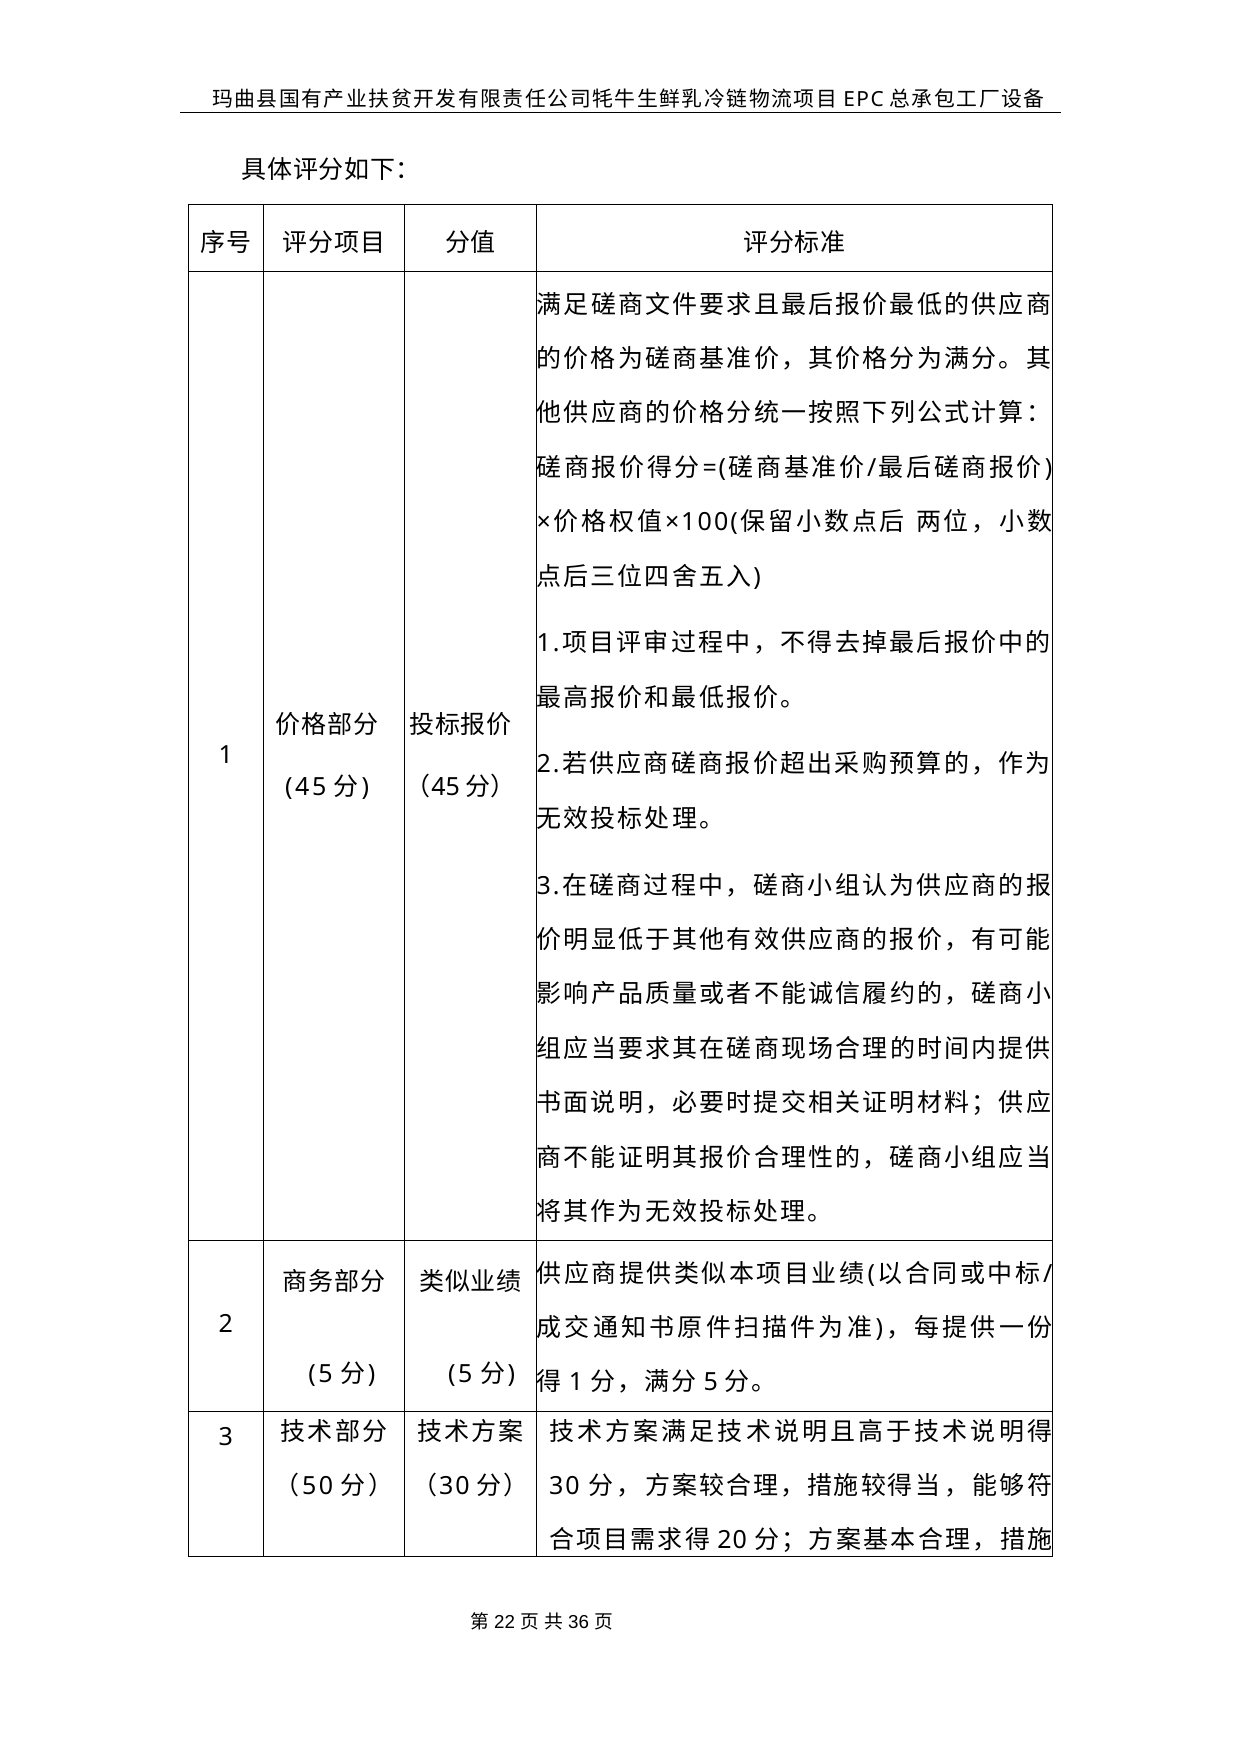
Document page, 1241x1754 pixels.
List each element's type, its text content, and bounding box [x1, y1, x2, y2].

table_header 分值 [405, 205, 536, 271]
table_cell 类似业绩 (5分) [405, 1241, 536, 1411]
table_cell 商务部分 (5分) [264, 1241, 404, 1411]
table_header 评分标准 [537, 205, 1052, 271]
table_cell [537, 1412, 1052, 1556]
table_cell 价格部分 (45分) [264, 272, 404, 1240]
table_header 评分项目 [264, 205, 404, 271]
table_cell 技术方案（30分） [405, 1412, 536, 1556]
text 具体评分如下： [188, 150, 1052, 186]
table_cell 满足磋商文件要求且最后报价最低的供应商的价格为磋商基准价，其价格分为满分。其他供应商的价格分统一按照下列公式计算：磋商报价得分=(磋商基准价/最后磋商报价)×价格权值×100(保留小数点后 两位，小数点后三位四舍五入) 1.项目评审过程中，不得去掉最后报价中的最高报价和最低报价。 2.若供应商磋商报价超出采购预算的，作为无效投标处理。 3.在磋商过程中，磋商小组认为供应商的报价明显低于其他有效供应商的报价，有可能影响产品质量或者不能诚信履约的，磋商小组应当要求其在磋商现场合理的时间内提供书面说明，必要时提交相关证明材料；供应商不能证明其报价合理性的，磋商小组应当将其作为无效投标处理。 [537, 272, 1052, 1240]
table_cell 1 [189, 272, 263, 1240]
table_cell 3 [189, 1412, 263, 1556]
table_cell 投标报价 （45分） [405, 272, 536, 1240]
table_cell 2 [189, 1241, 263, 1411]
table_cell 技术部分（50分） [264, 1412, 404, 1556]
table_cell 供应商提供类似本项目业绩(以合同或中标/成交通知书原件扫描件为准)，每提供一份得1分，满分5分。 [537, 1241, 1052, 1411]
table_header 序号 [189, 205, 263, 271]
